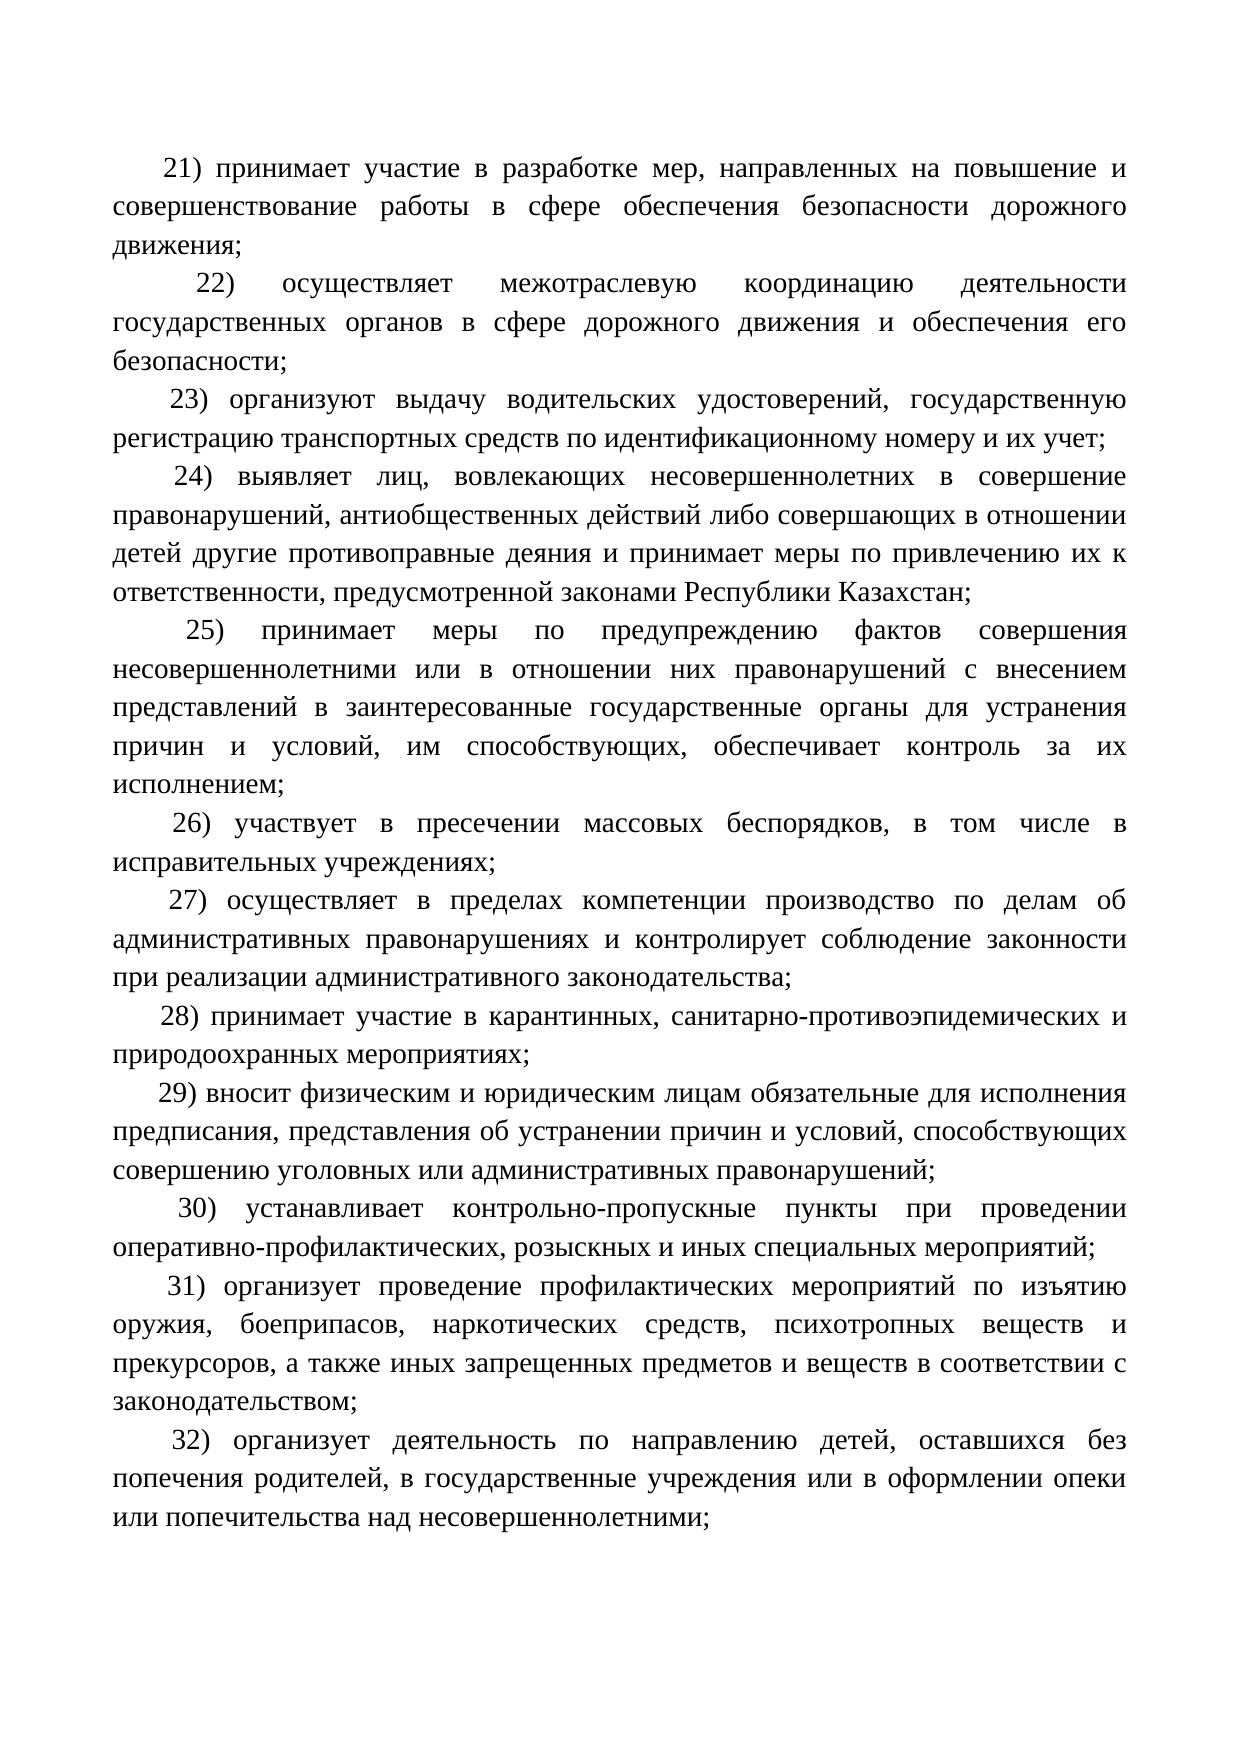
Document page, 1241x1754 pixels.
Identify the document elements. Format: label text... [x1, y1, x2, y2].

text 26) участвует в пресечении массовых беспорядков, в том числе в исправительных учреждениях; [112, 805, 1128, 877]
text 31) организует проведение профилактических мероприятий по изъятию оружия, боеприпасов, наркотических средств, психотропных веществ и прекурсоров, а также иных запрещенных предметов и веществ в соответствии с законодательством; [112, 1268, 1128, 1417]
text 24) выявляет лиц, вовлекающих несовершеннолетних в совершение правонарушений, антиобщественных действий либо совершающих в отношении детей другие противоправные деяния и принимает меры по привлечению их к ответственности, предусмотренной законами Республики Казахстан; [112, 458, 1128, 607]
text 23) организуют выдачу водительских удостоверений, государственную регистрацию транспортных средств по идентификационному номеру и их учет; [112, 381, 1128, 453]
text 27) осуществляет в пределах компетенции производство по делам об административных правонарушениях и контролирует соблюдение законности при реализации административного законодательства; [112, 882, 1128, 993]
text 21) принимает участие в разработке мер, направленных на повышение и совершенствование работы в сфере обеспечения безопасности дорожного движения; [112, 150, 1128, 261]
text 22) осуществляет межотраслевую координацию деятельности государственных органов в сфере дорожного движения и обеспечения его безопасности; [112, 266, 1128, 376]
text 28) принимает участие в карантинных, санитарно-противоэпидемических и природоохранных мероприятиях; [112, 998, 1128, 1070]
text 29) вносит физическим и юридическим лицам обязательные для исполнения предписания, представления об устранении причин и условий, способствующих совершению уголовных или административных правонарушений; [112, 1075, 1128, 1186]
text 30) устанавливает контрольно-пропускные пункты при проведении оперативно-профилактических, розыскных и иных специальных мероприятий; [112, 1191, 1128, 1263]
text 32) организует деятельность по направлению детей, оставшихся без попечения родителей, в государственные учреждения или в оформлении опеки или попечительства над несовершеннолетними; [112, 1422, 1128, 1532]
text 25) принимает меры по предупреждению фактов совершения несовершеннолетними или в отношении них правонарушений с внесением представлений в заинтересованные государственные органы для устранения причин и условий, им способствующих, обеспечивает контроль за их исполнением; [112, 612, 1128, 800]
